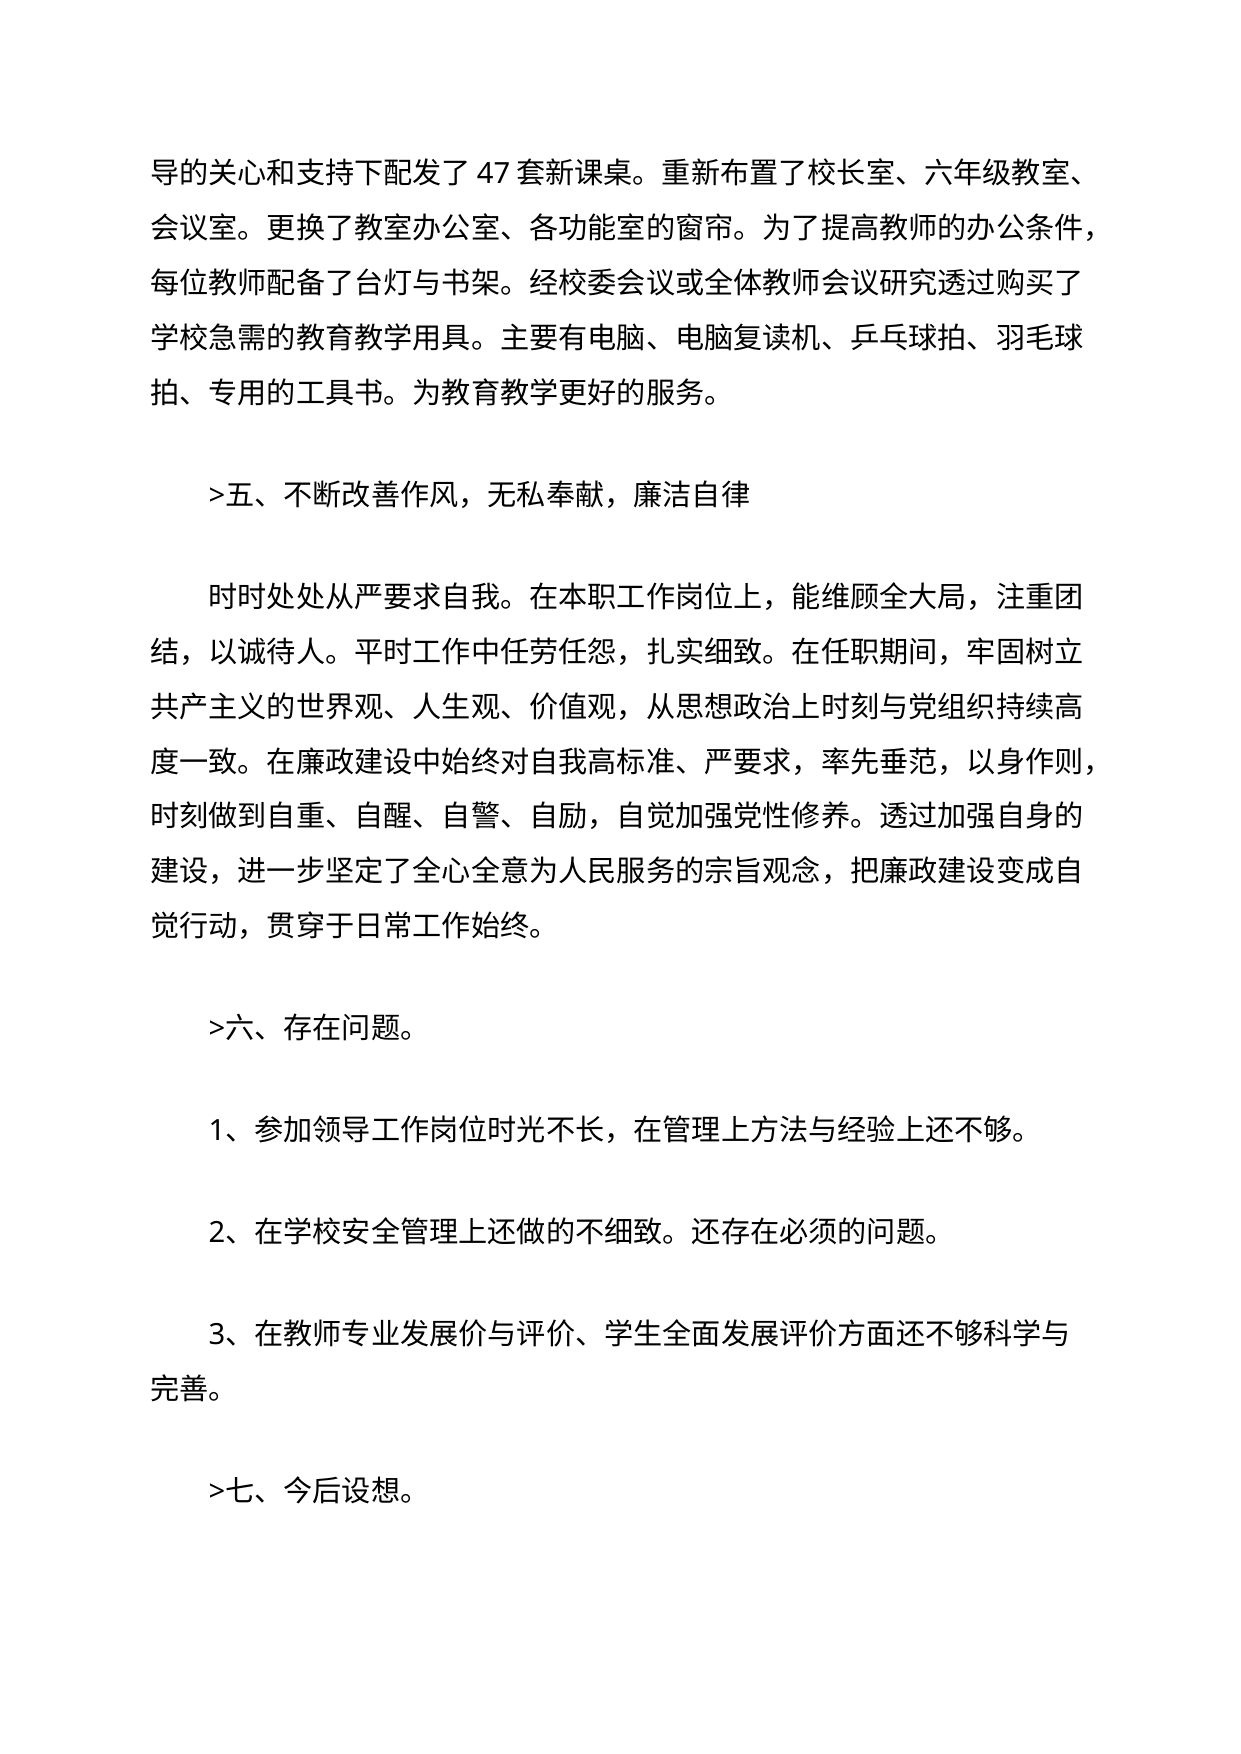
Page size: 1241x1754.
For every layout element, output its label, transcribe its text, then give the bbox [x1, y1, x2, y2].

text 1、参加领导工作岗位时光不长，在管理上方法与经验上还不够。 [150, 1107, 1090, 1149]
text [150, 150, 1090, 412]
text 时时处处从严要求自我。在本职工作岗位上，能维顾全大局，注重团结，以诚待人。平时工作中任劳任怨，扎实细致。在任职期间，牢固树立共产主义的世界观、人生观、价值观，从思想政治上时刻与党组织持续高度一致。在廉政建设中始终对自我高标准、严要求，率先垂范，以身作则，时刻做到自重、自醒、自警、自励，自觉加强党性修养。透过加强自身的建设，进一步坚定了全心全意为人民服务的宗旨观念，把廉政建设变成自觉行动，贯穿于日常工作始终。 [150, 573, 1090, 945]
text 2、在学校安全管理上还做的不细致。还存在必须的问题。 [150, 1208, 1090, 1251]
text >七、今后设想。 [150, 1467, 1090, 1510]
text >五、不断改善作风，无私奉献，廉洁自律 [150, 471, 1090, 514]
text >六、存在问题。 [150, 1004, 1090, 1047]
text 3、在教师专业发展价与评价、学生全面发展评价方面还不够科学与完善。 [150, 1311, 1090, 1408]
